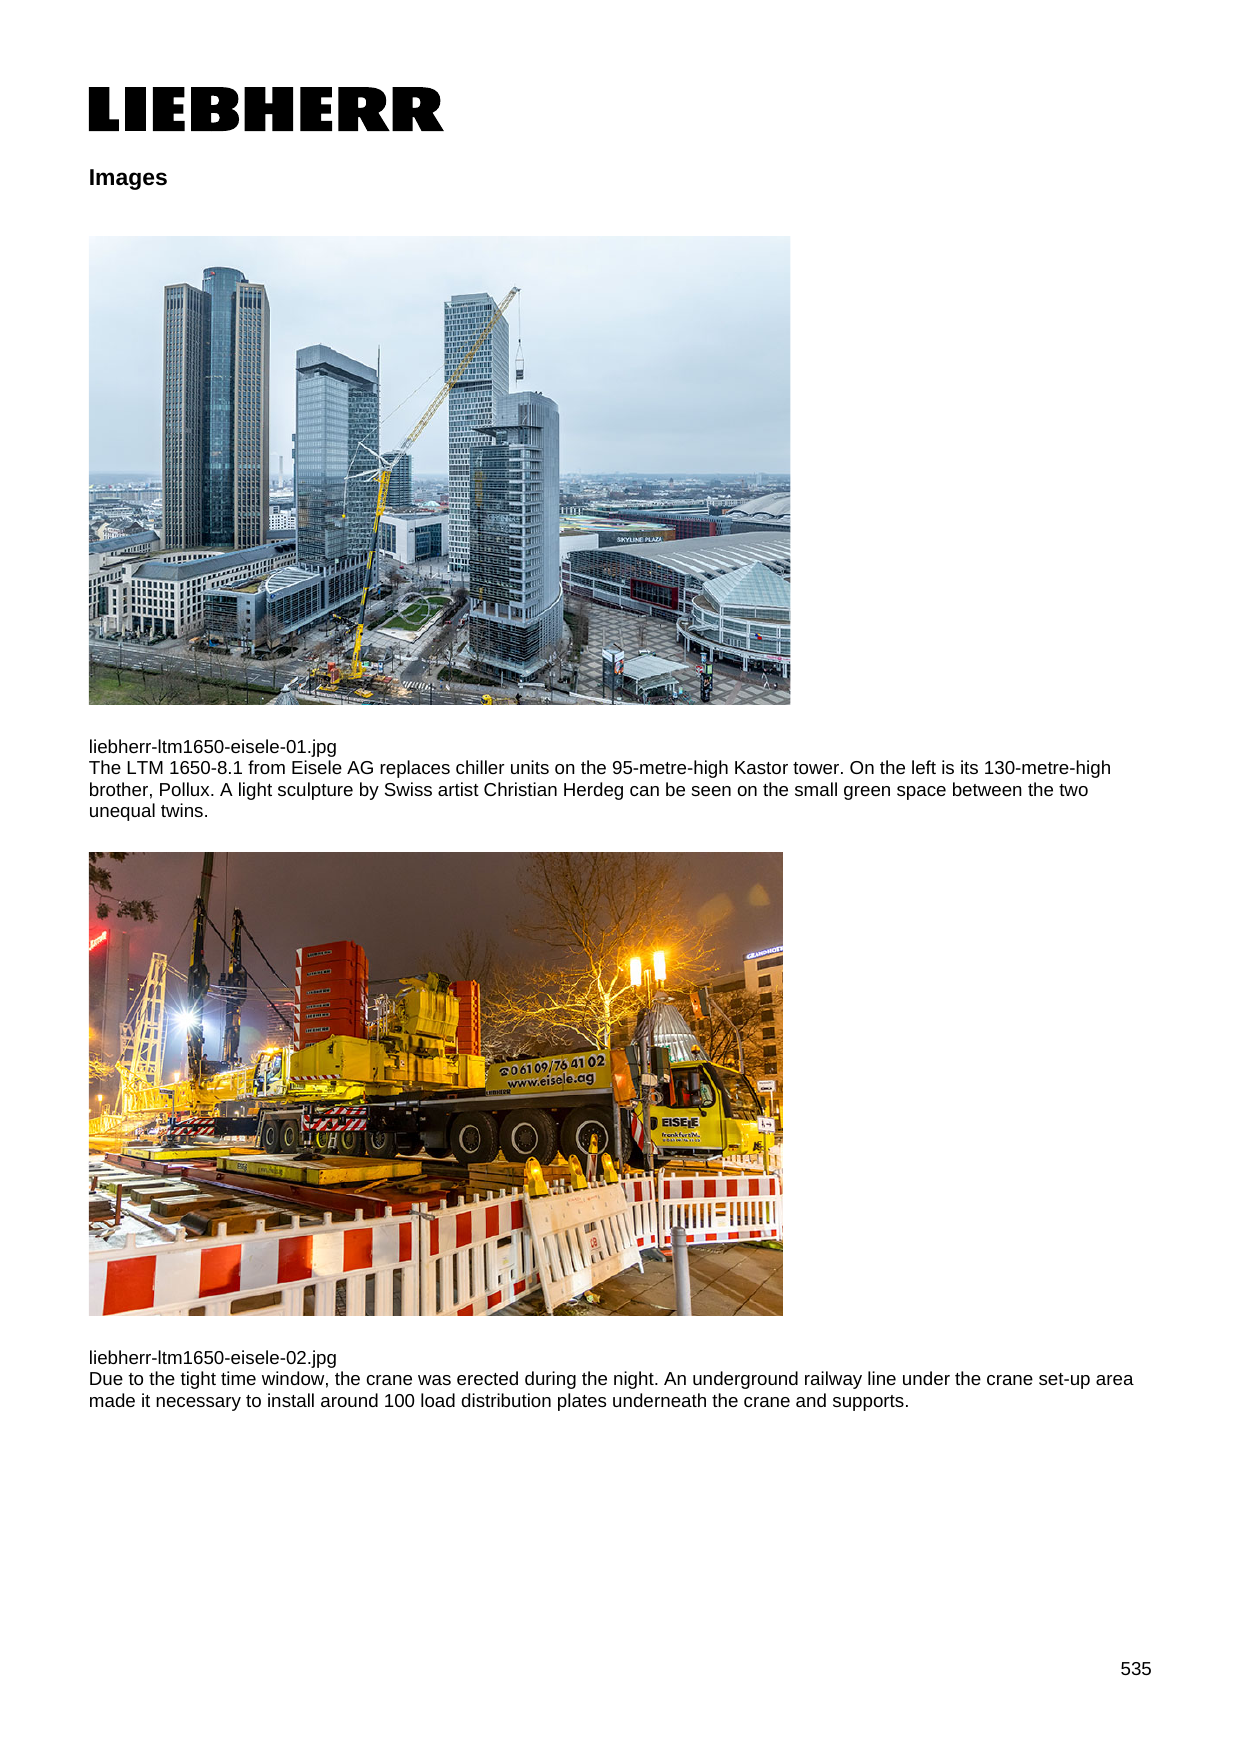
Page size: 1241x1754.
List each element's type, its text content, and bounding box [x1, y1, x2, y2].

list liebherr-ltm1650-eisele-02.jpg Due to the tight time window, the crane was erected during the night. An underground railway line under the crane set-up area made it necessary to install around 100 load distribution plates underneath the crane and supports. [89, 1347, 1152, 1411]
list liebherr-ltm1650-eisele-01.jpg The LTM 1650-8.1 from Eisele AG replaces chiller units on the 95-metre-high Kastor tower. On the left is its 130-metre-high brother, Pollux. A light sculpture by Swiss artist Christian Herdeg can be seen on the small green space between the two unequal twins. [89, 735, 1152, 822]
picture [88, 236, 791, 705]
picture [88, 852, 783, 1316]
text Images [89, 165, 1152, 190]
